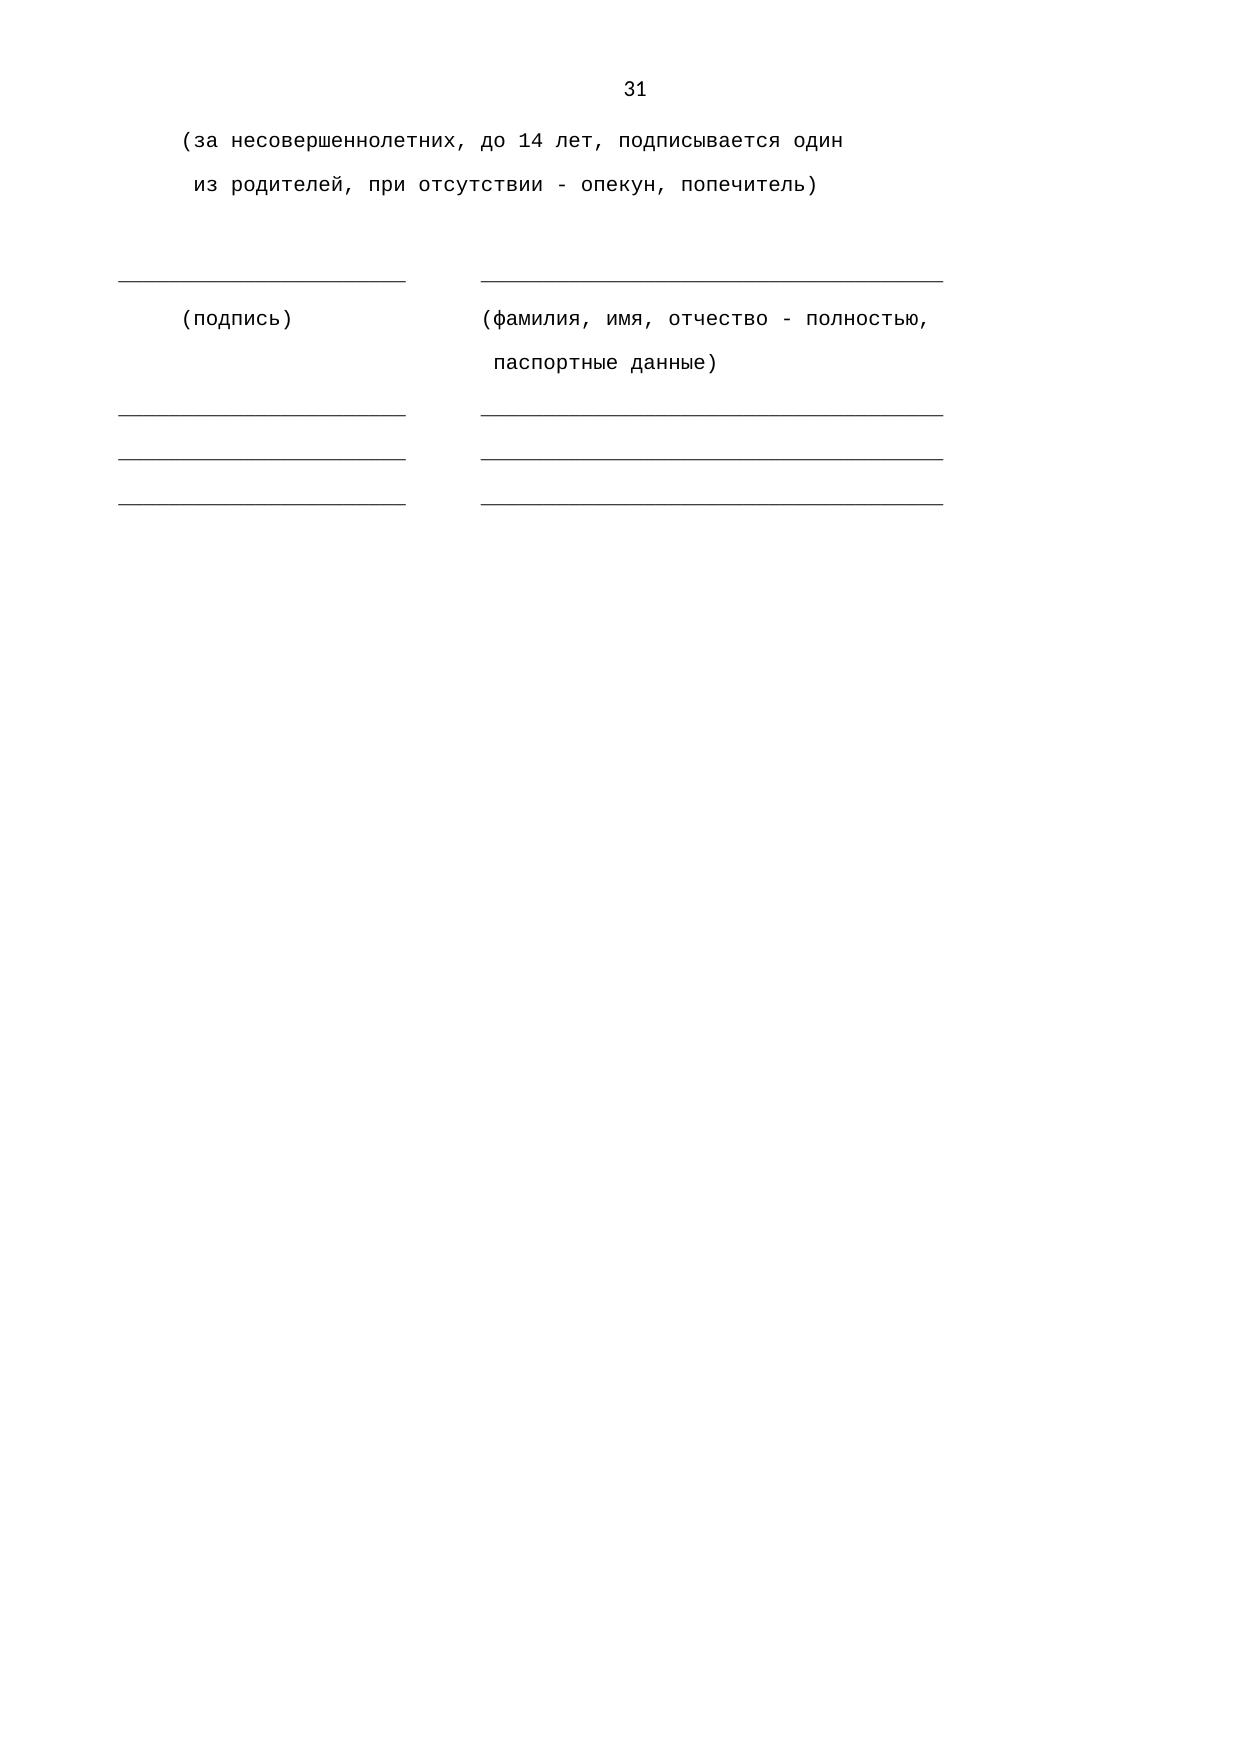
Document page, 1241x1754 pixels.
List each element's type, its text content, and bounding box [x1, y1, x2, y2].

text _______________________ _____________________________________ [118, 397, 1152, 420]
text паспортные данные) [118, 352, 1152, 376]
text _______________________ _____________________________________ [118, 441, 1152, 465]
text (за несовершеннолетних, до 14 лет, подписывается один [118, 130, 1152, 153]
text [118, 263, 1152, 287]
text _______________________ _____________________________________ [118, 486, 1152, 509]
text (подпись) (фамилия, имя, отчество - полностью, [118, 308, 1152, 331]
text из родителей, при отсутствии - опекун, попечитель) [118, 174, 1152, 198]
